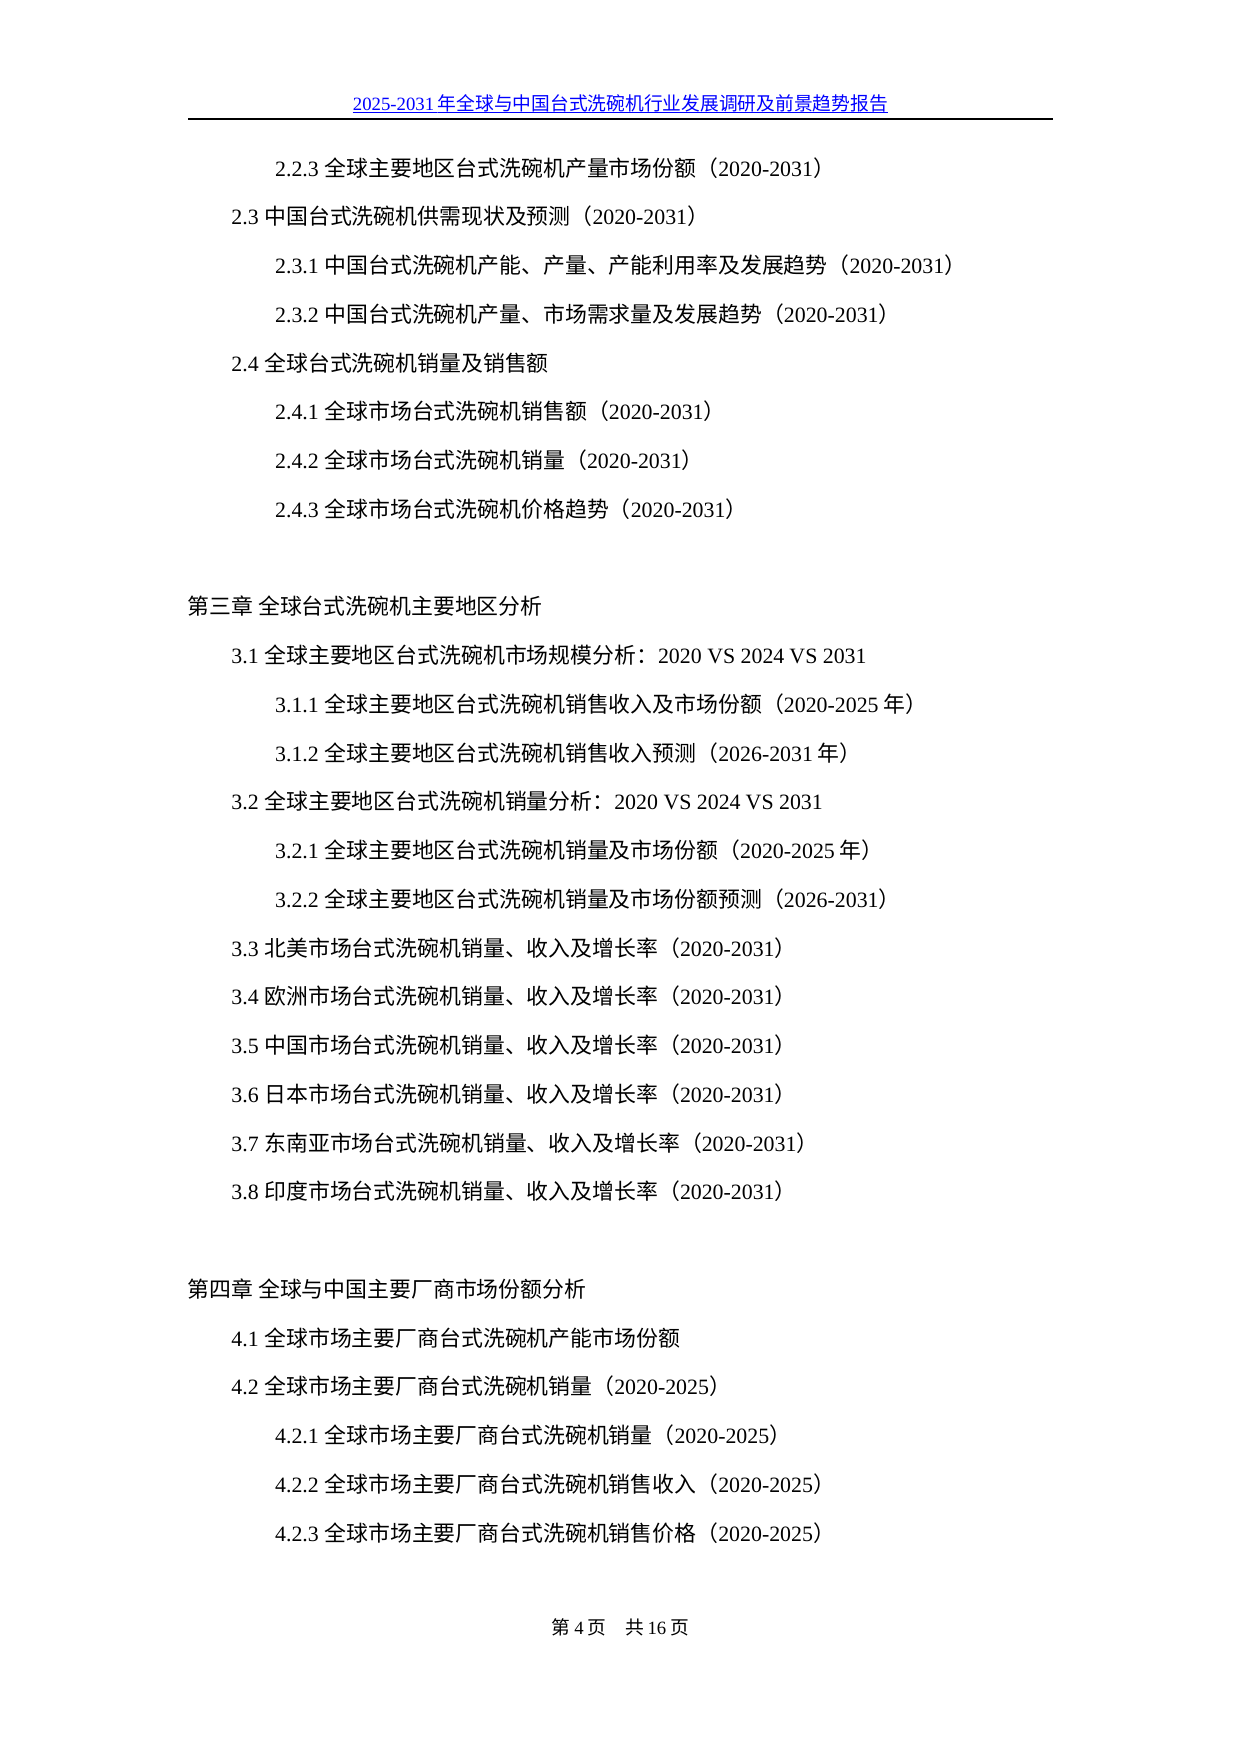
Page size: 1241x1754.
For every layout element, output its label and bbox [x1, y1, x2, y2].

text [187, 150, 1053, 1548]
